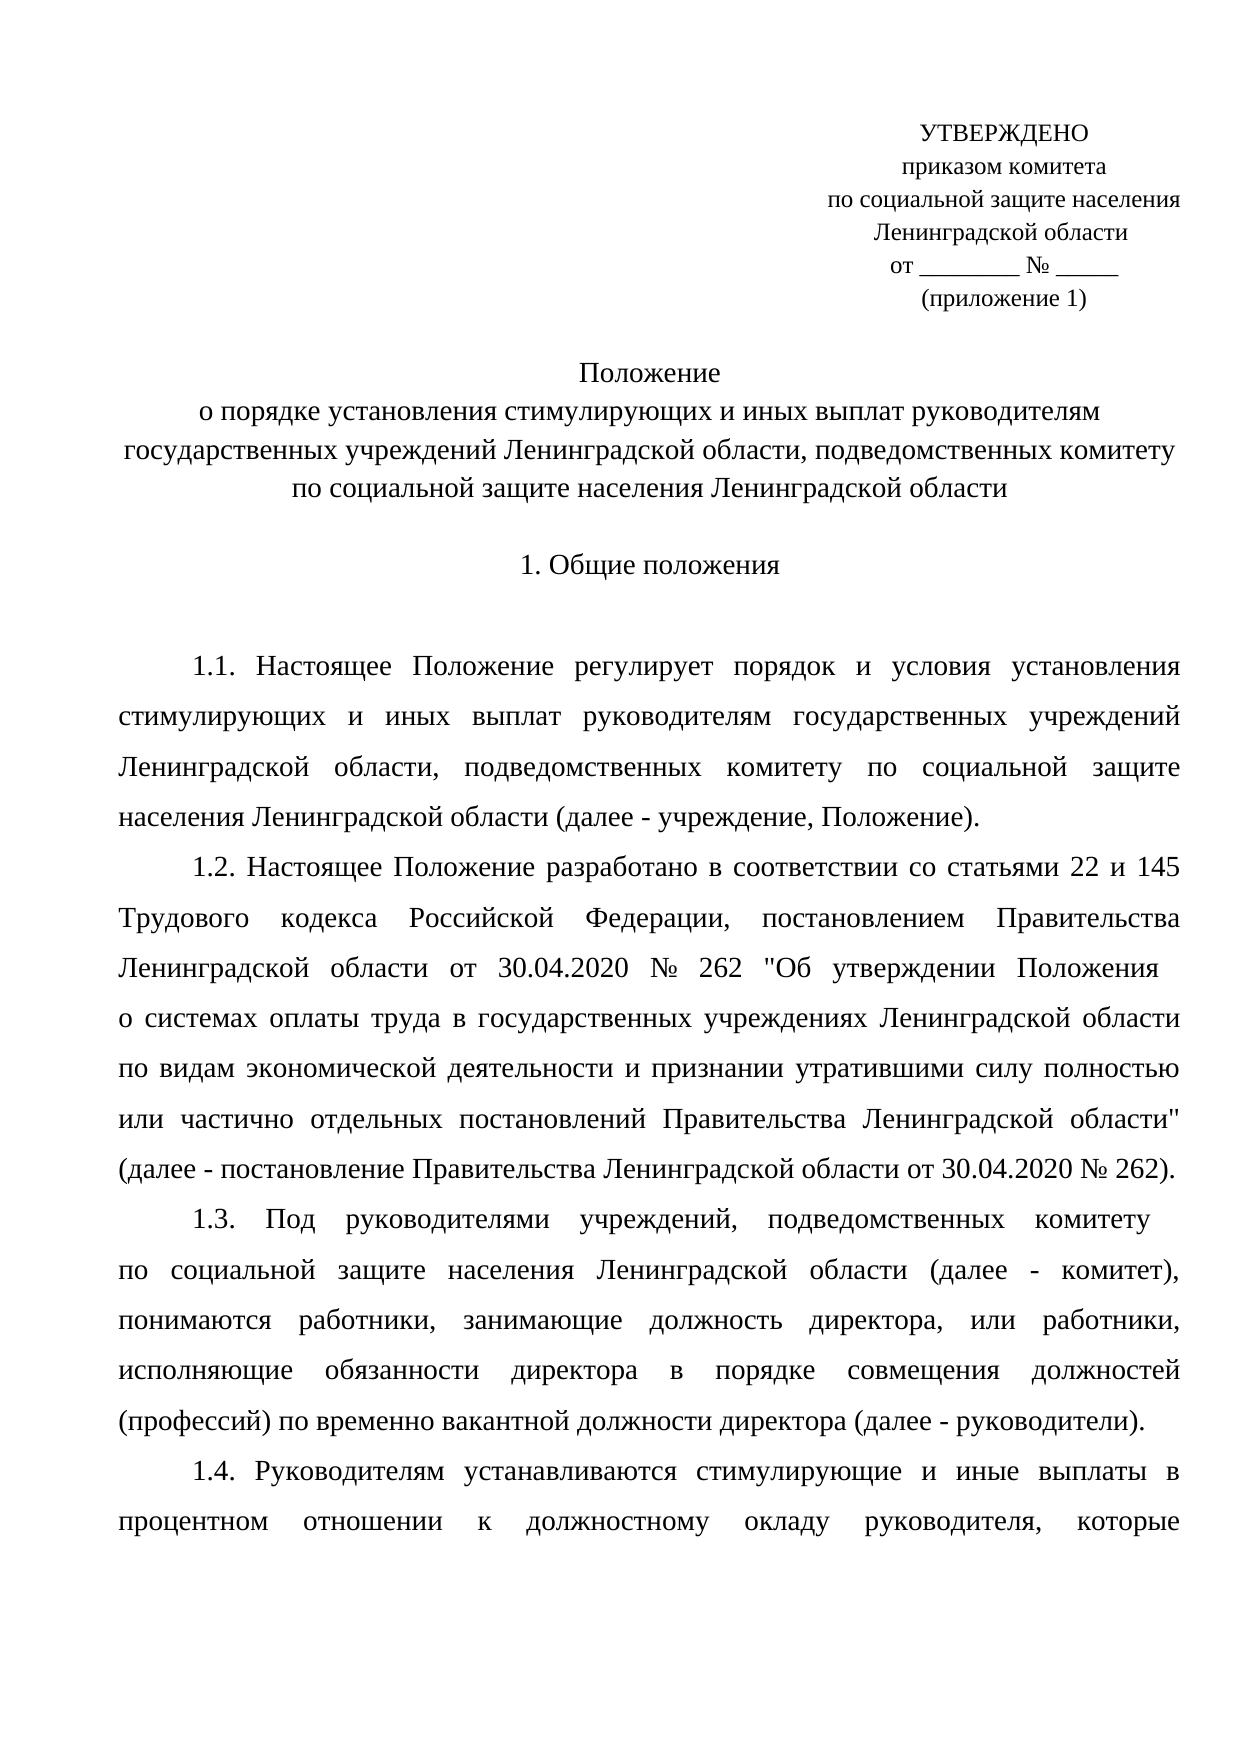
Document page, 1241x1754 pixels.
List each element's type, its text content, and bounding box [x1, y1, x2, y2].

text 1.1. Настоящее Положение регулирует порядок и условия установления стимулирующих и иных выплат руководителям государственных учреждений Ленинградской области, подведомственных комитету по социальной защите населения Ленинградской области (далее - учреждение, Положение). [118, 648, 1181, 833]
text приказом комитета [827, 151, 1181, 180]
text (приложение 1) [827, 283, 1181, 312]
text 1.2. Настоящее Положение разработано в соответствии со статьями 22 и 145 Трудового кодекса Российской Федерации, постановлением Правительства Ленинградской области от 30.04.2020 № 262 "Об утверждении Положения о системах оплаты труда в государственных учреждениях Ленинградской области по видам экономической деятельности и признании утратившими силу полностью или частично отдельных постановлений Правительства Ленинградской области" (далее - постановление Правительства Ленинградской области от 30.04.2020 № 262). [118, 849, 1181, 1185]
text о порядке установления стимулирующих и иных выплат руководителям государственных учреждений Ленинградской области, подведомственных комитету по социальной защите населения Ленинградской области [118, 393, 1181, 504]
text УТВЕРЖДЕНО [827, 118, 1181, 147]
text 1.3. Под руководителями учреждений, подведомственных комитету по социальной защите населения Ленинградской области (далее - комитет), понимаются работники, занимающие должность директора, или работники, исполняющие обязанности директора в порядке совмещения должностей (профессий) по временно вакантной должности директора (далее - руководители). [118, 1202, 1181, 1436]
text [118, 1453, 1181, 1537]
text 1. Общие положения [118, 547, 1181, 581]
text по социальной защите населения Ленинградской области от ________ № _____ [827, 184, 1181, 279]
text Положение [118, 355, 1181, 388]
